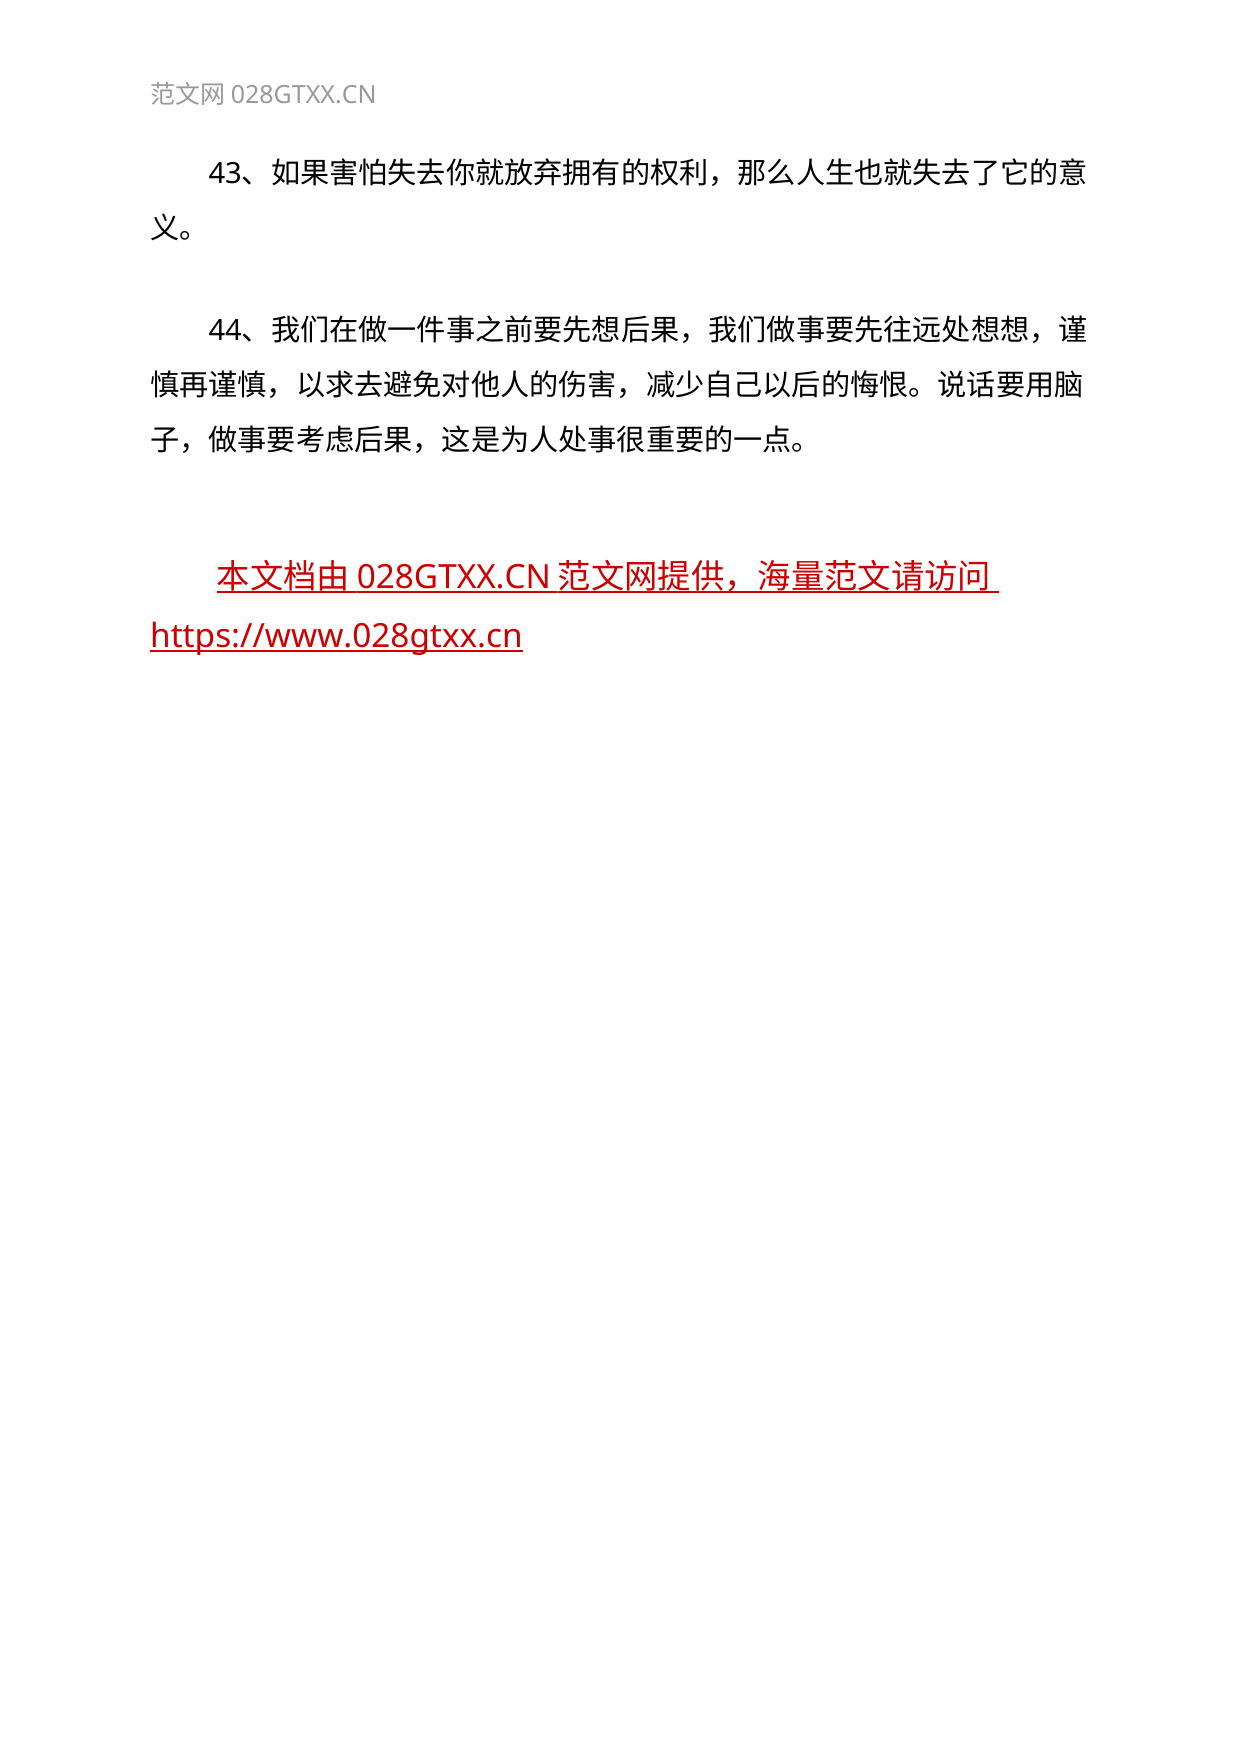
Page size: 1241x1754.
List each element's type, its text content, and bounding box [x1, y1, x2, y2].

text 43、如果害怕失去你就放弃拥有的权利，那么人生也就失去了它的意义。 [150, 150, 1090, 247]
text 44、我们在做一件事之前要先想后果，我们做事要先往远处想想，谨慎再谨慎，以求去避免对他人的伤害，减少自己以后的悔恨。说话要用脑子，做事要考虑后果，这是为人处事很重要的一点。 [150, 307, 1090, 459]
text 本文档由028GTXX.CN范文网提供，海量范文请访问 https://www.028gtxx.cn [150, 550, 1090, 657]
